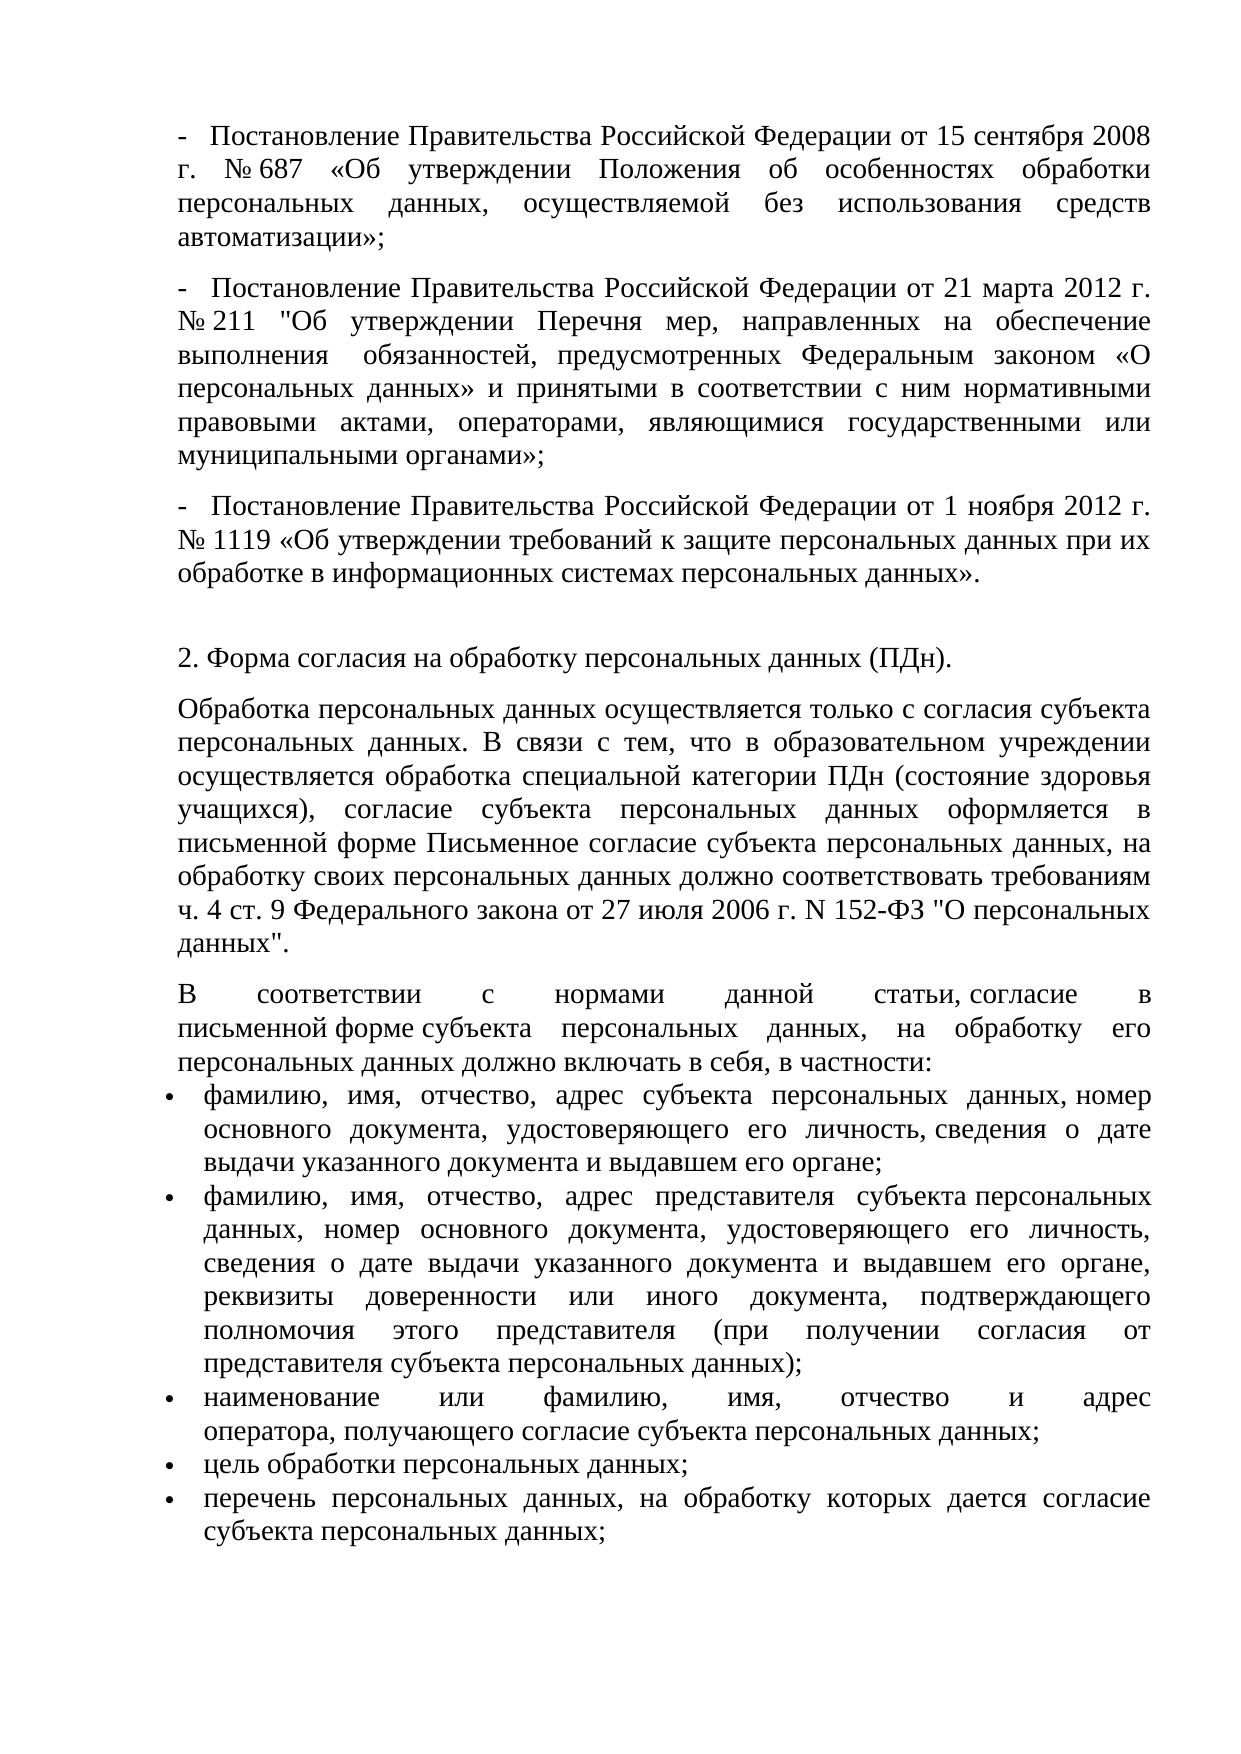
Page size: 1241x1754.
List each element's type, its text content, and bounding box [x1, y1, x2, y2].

text - Постановление Правительства Российской Федерации от 15 сентября 2008 г. № 687 «Об утверждении Положения об особенностях обработки персональных данных, осуществляемой без использования средств автоматизации»; [177, 118, 1152, 252]
text В соответствии с нормами данной статьи, согласие в письменной форме субъекта персональных данных, на обработку его персональных данных должно включать в себя, в частности: [177, 977, 1152, 1077]
list фамилию, имя, отчество, адрес представителя субъекта персональных данных, номер основного документа, удостоверяющего его личность, сведения о дате выдачи указанного документа и выдавшем его органе, реквизиты доверенности или иного документа, подтверждающего полномочия этого представителя (при получении согласия от представителя субъекта персональных данных); [166, 1178, 1152, 1379]
text - Постановление Правительства Российской Федерации от 1 ноября 2012 г. № 1119 «Об утверждении требований к защите персональных данных при их обработке в информационных системах персональных данных». [177, 488, 1152, 589]
list перечень персональных данных, на обработку которых дается согласие субъекта персональных данных; [166, 1480, 1152, 1547]
text 2. Форма согласия на обработку персональных данных (ПДн). [177, 640, 1152, 673]
list цель обработки персональных данных; [166, 1446, 1152, 1480]
text - Постановление Правительства Российской Федерации от 21 марта 2012 г. № 211 "Об утверждении Перечня мер, направленных на обеспечение выполнения обязанностей, предусмотренных Федеральным законом «О персональных данных» и принятыми в соответствии с ним нормативными правовыми актами, операторами, являющимися государственными или муниципальными органами»; [177, 270, 1152, 471]
list фамилию, имя, отчество, адрес субъекта персональных данных, номер основного документа, удостоверяющего его личность, сведения о дате выдачи указанного документа и выдавшем его органе; [166, 1077, 1152, 1178]
list наименование или фамилию, имя, отчество и адрес оператора, получающего согласие субъекта персональных данных; [166, 1379, 1152, 1446]
text Обработка персональных данных осуществляется только с согласия субъекта персональных данных. В связи с тем, что в образовательном учреждении осуществляется обработка специальной категории ПДн (состояние здоровья учащихся), согласие субъекта персональных данных оформляется в письменной форме Письменное согласие субъекта персональных данных, на обработку своих персональных данных должно соответствовать требованиям ч. 4 ст. 9 Федерального закона от 27 июля 2006 г. N 152-ФЗ "О персональных данных". [177, 691, 1152, 959]
